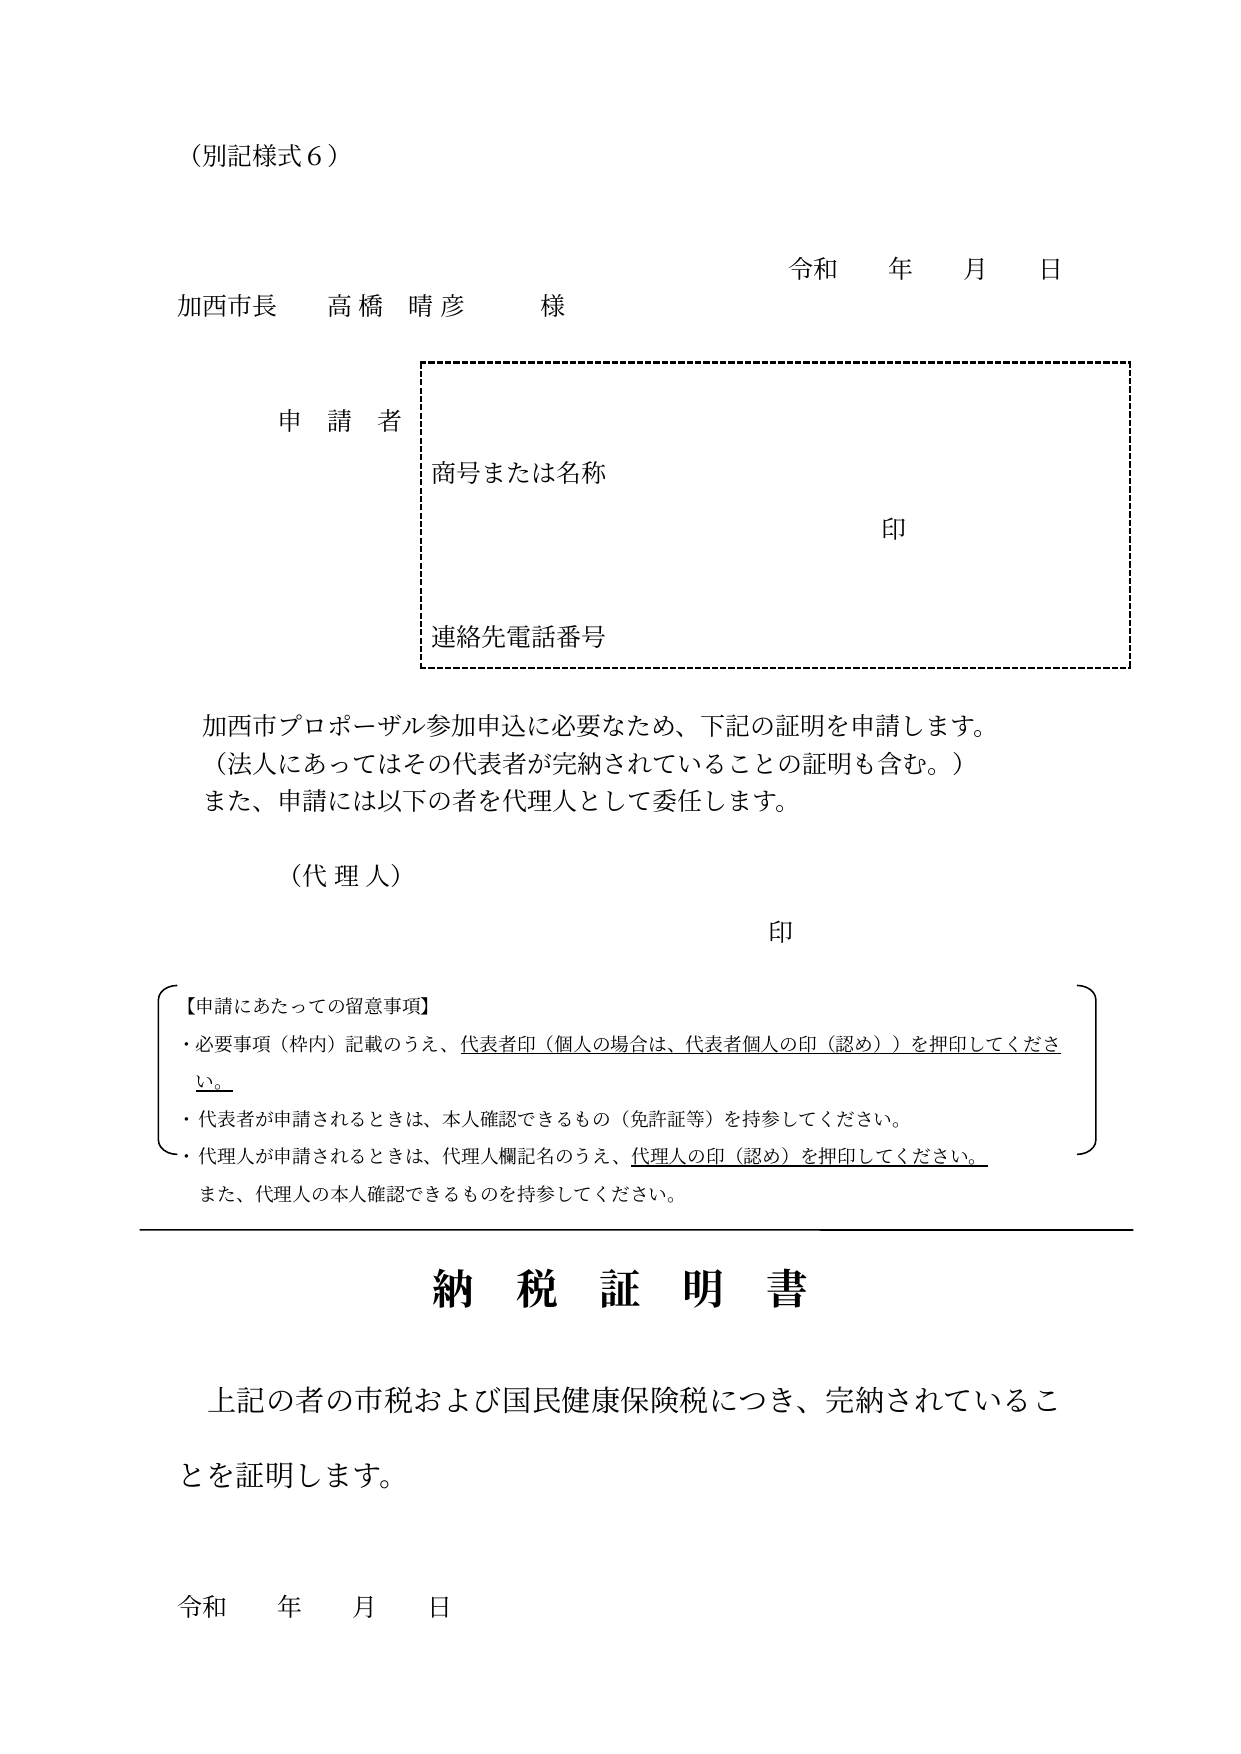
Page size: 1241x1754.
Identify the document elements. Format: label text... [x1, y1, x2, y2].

text 令和 年 月 日 [177, 249, 1063, 286]
text また、代理人の本人確認できるものを持参してください。 [199, 1174, 1063, 1212]
list 代理人が申請されるときは、代理人欄記名のうえ、代理人の印（認め）を押印してください。 [177, 1137, 1063, 1174]
text 【申請にあたっての留意事項】 [177, 987, 1063, 1024]
text （代 理 人） [271, 856, 1063, 894]
table_header 商号または名称 印 連絡先電話番号 [421, 361, 1130, 667]
text 令和 年 月 日 [177, 1587, 1063, 1624]
text （別記様式６） [177, 136, 1063, 174]
text 加西市長 高 橋 晴 彦 様 [177, 286, 1063, 324]
text 加西市プロポーザル参加申込に必要なため、下記の証明を申請します。 [177, 706, 1063, 744]
table_header 申 請 者 [246, 363, 421, 667]
text 納 税 証 明 書 [177, 1249, 1063, 1324]
text また、申請には以下の者を代理人として委任します。 [177, 781, 1063, 819]
text ・必要事項（枠内）記載のうえ、代表者印（個人の場合は、代表者個人の印（認め））を押印してください。 [177, 1024, 1063, 1099]
text 上記の者の市税および国民健康保険税につき、完納されていることを証明します。 [177, 1362, 1063, 1512]
text 印 [271, 912, 1152, 949]
text （法人にあってはその代表者が完納されていることの証明も含む。） [177, 744, 1063, 781]
list 代表者が申請されるときは、本人確認できるもの（免許証等）を持参してください。 [177, 1099, 1063, 1137]
